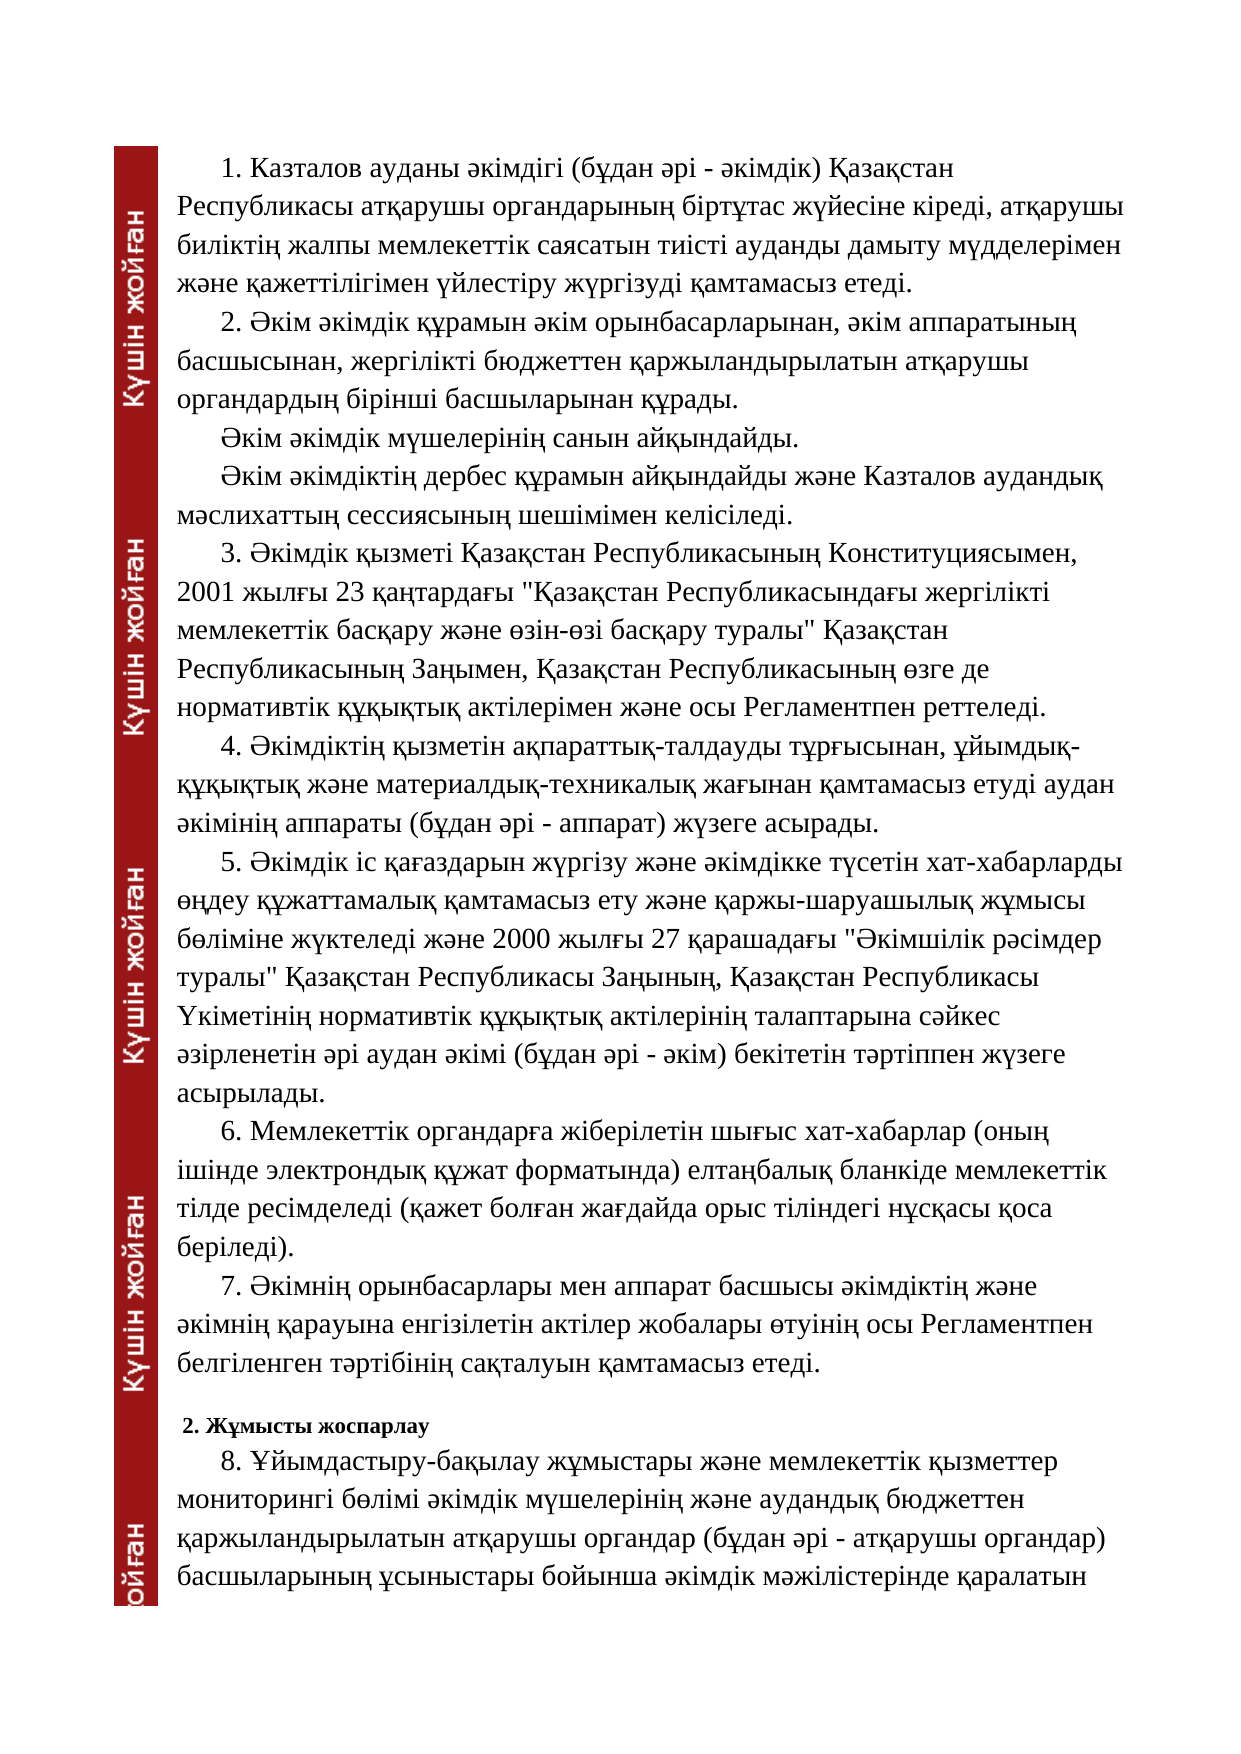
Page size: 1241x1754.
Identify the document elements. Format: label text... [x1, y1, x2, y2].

picture [114, 146, 158, 150]
text 1. Казталов ауданы әкімдігі (бұдан әрi - әкiмдік) Қазақстан Республикасы атқарушы органдарының бiртұтас жүйесiне кiредi, атқарушы биліктiң жалпы мемлекеттiк саясатын тиiстi ауданды дамыту мүдделерiмен және қажеттiлiгiмен үйлестіру жүргiзудi қамтамасыз етедi. 2. Әкiм әкімдік құрамын әкiм орынбасарларынан, әкiм аппаратының басшысынан, жергiлiктi бюджеттен қаржыландырылатын атқарушы органдардың бiрiншi басшыларынан құрады. Әкім әкімдік мүшелерінің санын айқындайды. Әкiм әкiмдіктің дербес құрамын айқындайды және Казталов аудандық мәслихаттың сессиясының шешiмiмен келiсiледi. 3. Әкiмдік қызметi Қазақстан Республикасының Конституциясымен, 2001 жылғы 23 қаңтардағы "Қазақстан Республикасындағы жергiлiктi мемлекеттiк басқару және өзін-өзі басқару туралы" Қазақстан Республикасының Заңымен, Қазақстан Республикасының өзге де нормативтiк құқықтық актілерімен және осы Регламентпен реттеледi. 4. Әкiмдіктің қызметін ақпараттық-талдауды тұрғысынан, ұйымдық-құқықтық және материалдық-техникалық жағынан қамтамасыз етуді аудан әкімінің аппараты (бұдан әрi - аппарат) жүзеге асырады. 5. Әкiмдік іс қағаздарын жүргiзу және әкiмдікке түсетiн хат-хабарларды өңдеу құжаттамалық қамтамасыз ету және қаржы-шаруашылық жұмысы бөліміне жүктеледi және 2000 жылғы 27 қарашадағы "Әкiмшiлiк рәсiмдер туралы" Қазақстан Республикасы Заңының, Қазақстан Республикасы Yкiметiнiң нормативтiк құқықтық актілерінiң талаптарына сәйкес әзiрленетiн әрі аудан әкiмi (бұдан әрi - әкiм) бекiтетiн тәртiппен жүзеге асырылады. 6. Мемлекеттік органдарға жіберілетін шығыс хат-хабарлар (оның ішінде электрондық құжат форматында) елтаңбалық бланкіде мемлекеттік тілде ресімделеді (қажет болған жағдайда орыс тіліндегі нұсқасы қоса беріледі). 7. Әкiмнiң орынбасарлары мен аппарат басшысы әкiмдіктің және әкiмнiң қарауына енгiзiлетiн актілер жобалары өтуiнiң осы Регламентпен белгiленген тәртiбiнiң сақталуын қамтамасыз етедi. [112, 150, 1128, 1408]
picture [114, 1439, 158, 1443]
picture [114, 1408, 158, 1412]
text 2. Жұмысты жоспарлау [112, 1412, 1128, 1439]
picture [114, 1592, 158, 1606]
